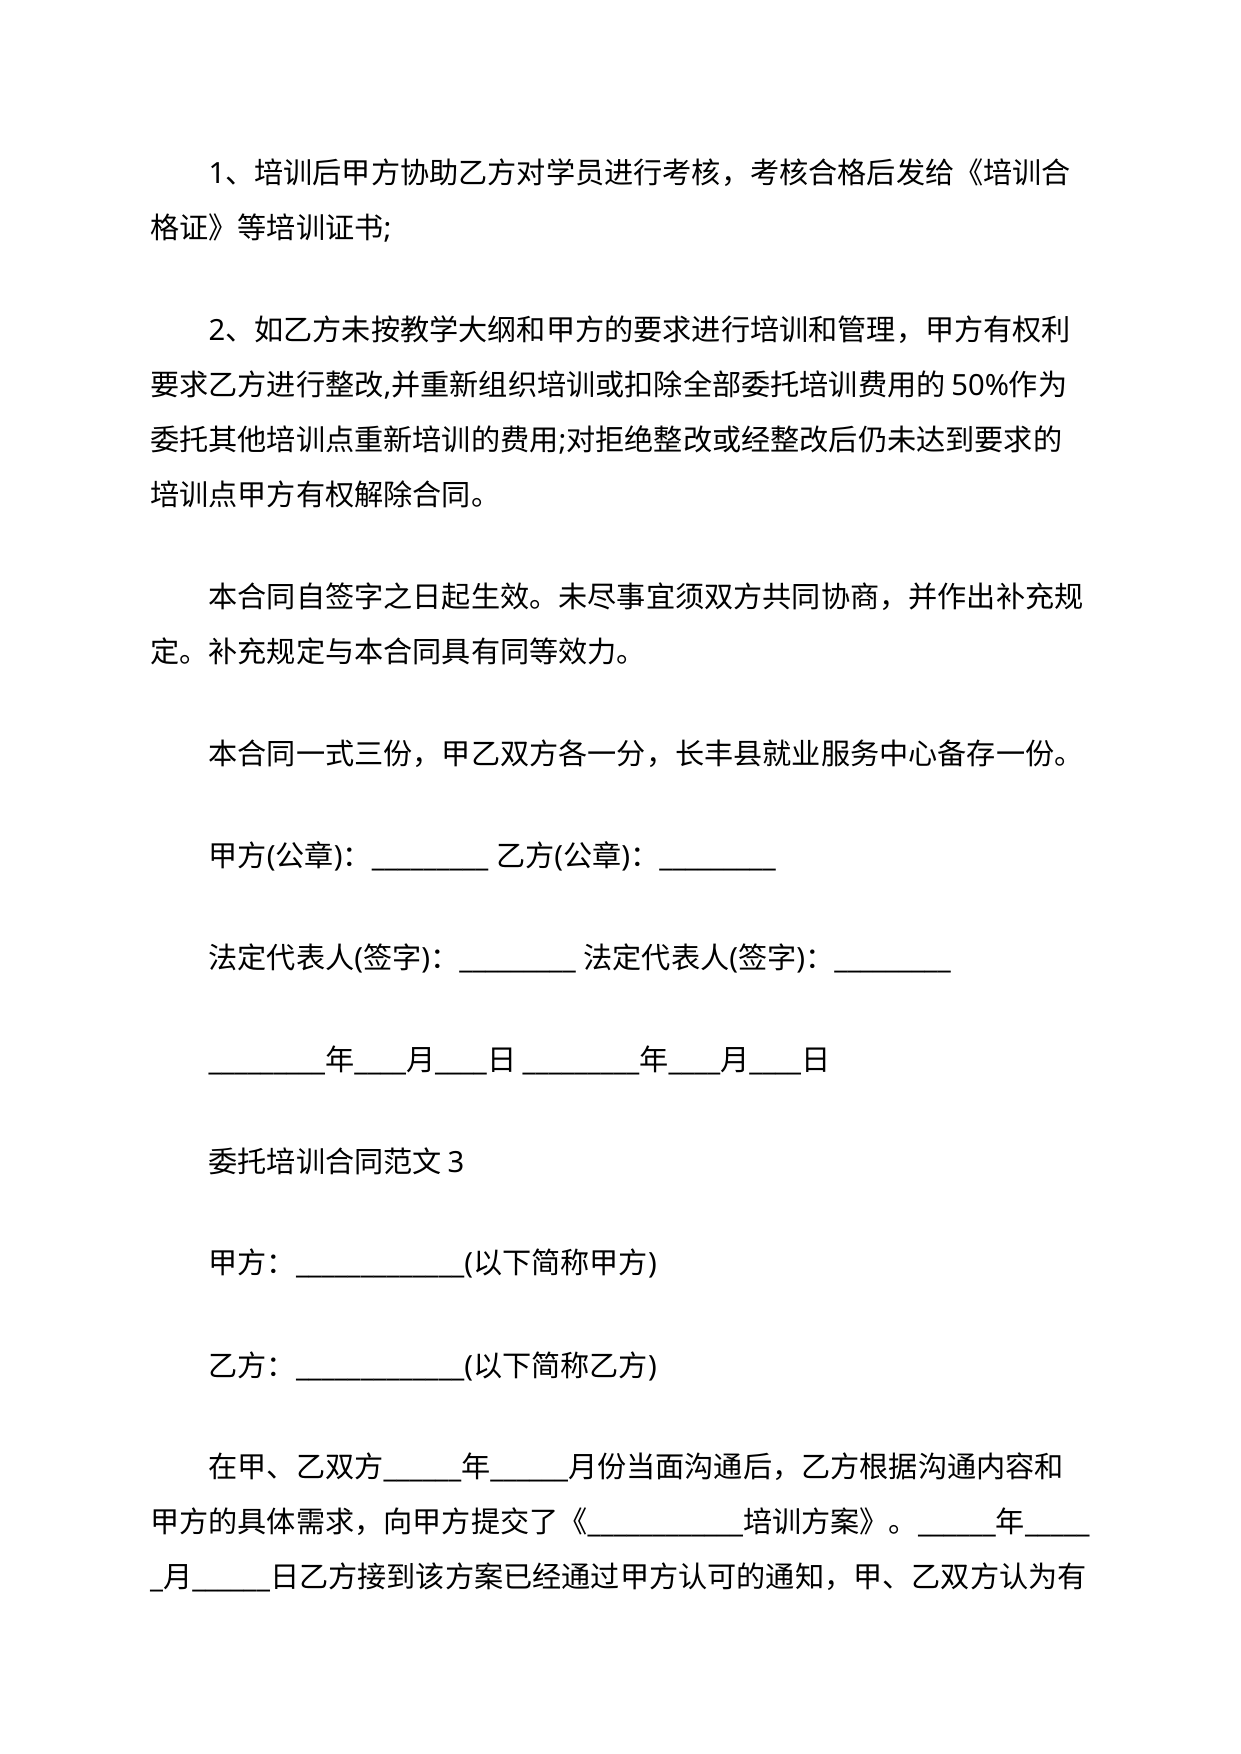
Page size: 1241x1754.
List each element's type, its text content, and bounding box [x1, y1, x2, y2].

text 委托培训合同范文3 [150, 1138, 1090, 1181]
text 甲方：_____________(以下简称甲方) [150, 1240, 1090, 1282]
text 法定代表人(签字)：_________ 法定代表人(签字)：_________ [150, 934, 1090, 977]
text 乙方：_____________(以下简称乙方) [150, 1342, 1090, 1384]
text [150, 1444, 1090, 1596]
text _________年____月____日 _________年____月____日 [150, 1036, 1090, 1078]
text 1、培训后甲方协助乙方对学员进行考核，考核合格后发给《培训合格证》等培训证书; [150, 150, 1090, 247]
text 本合同自签字之日起生效。未尽事宜须双方共同协商，并作出补充规定。补充规定与本合同具有同等效力。 [150, 574, 1090, 671]
text 甲方(公章)：_________ 乙方(公章)：_________ [150, 832, 1090, 874]
text 本合同一式三份，甲乙双方各一分，长丰县就业服务中心备存一份。 [150, 730, 1090, 773]
text 2、如乙方未按教学大纲和甲方的要求进行培训和管理，甲方有权利要求乙方进行整改,并重新组织培训或扣除全部委托培训费用的50%作为委托其他培训点重新培训的费用;对拒绝整改或经整改后仍未达到要求的培训点甲方有权解除合同。 [150, 307, 1090, 514]
